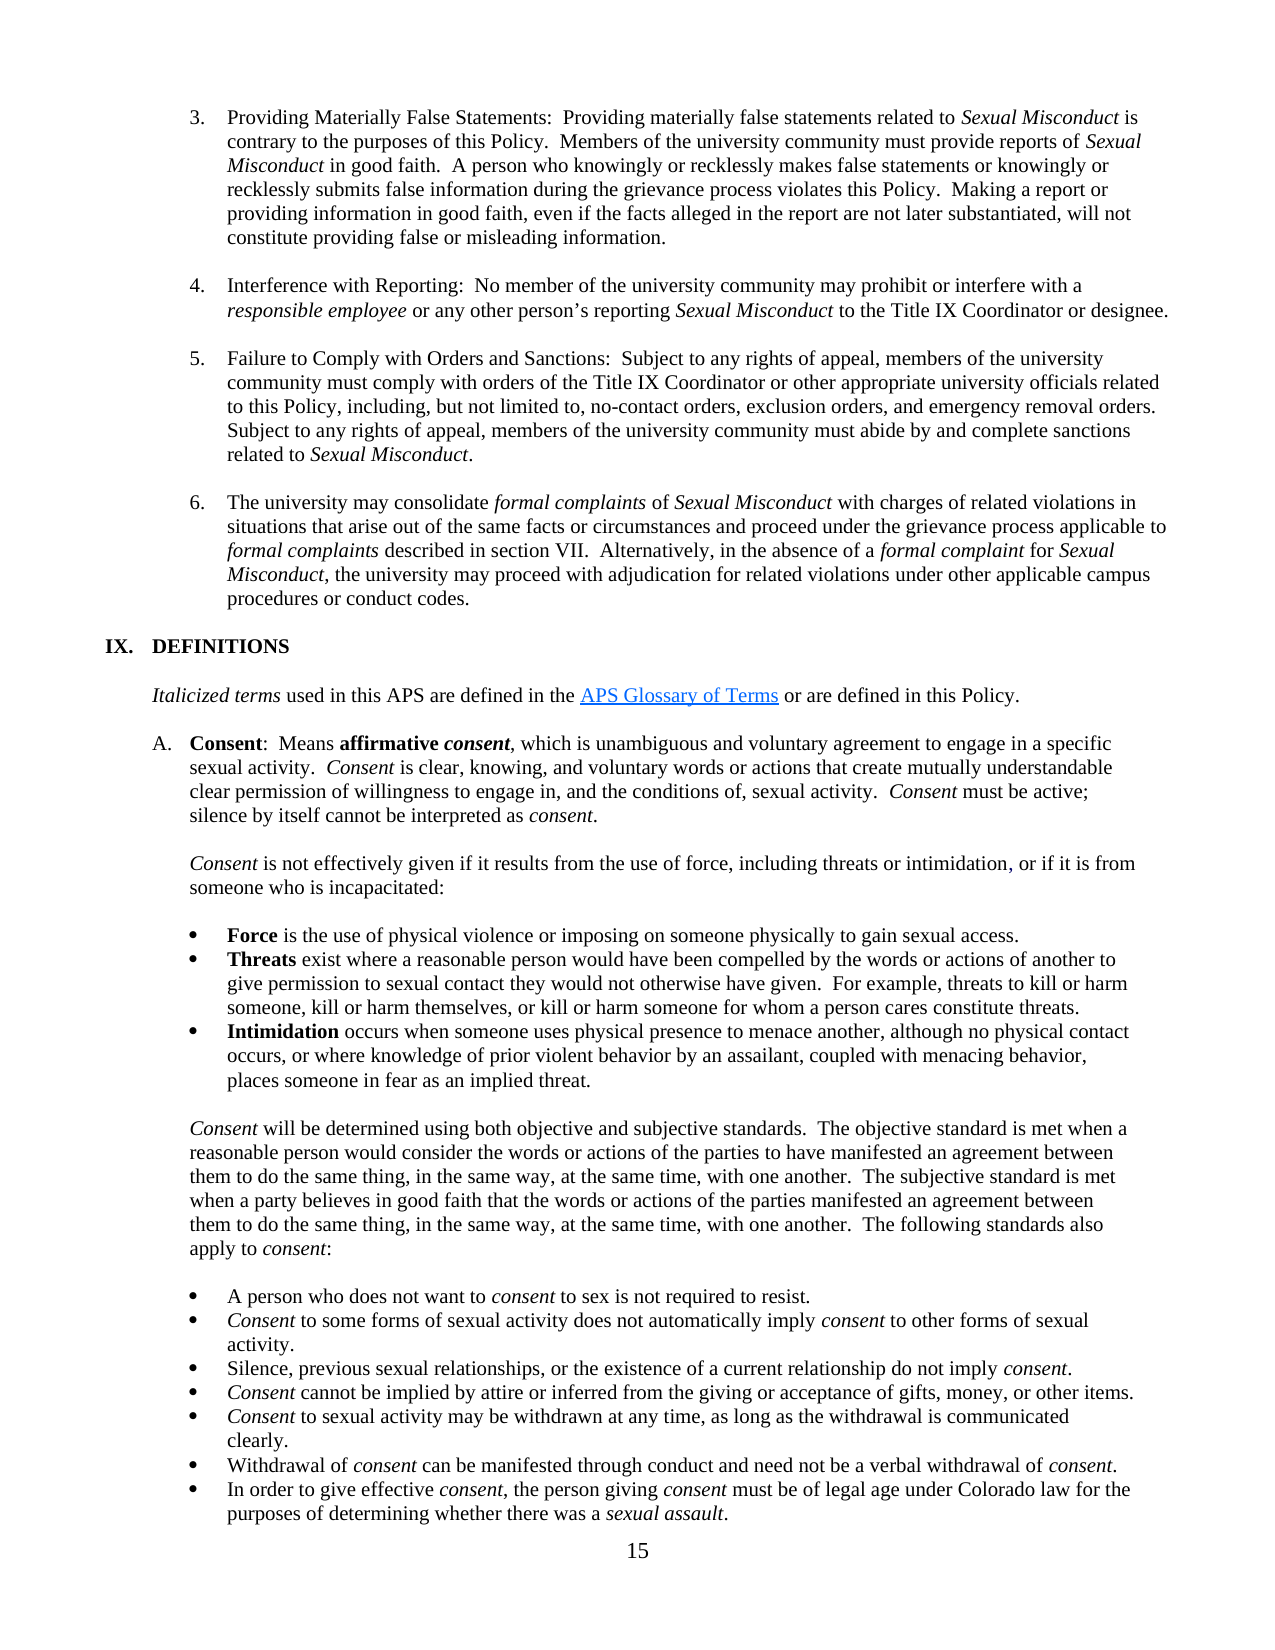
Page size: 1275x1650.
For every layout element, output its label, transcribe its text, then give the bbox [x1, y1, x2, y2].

list Intimidation occurs when someone uses physical presence to menace another, although no physical contact occurs, or where knowledge of prior violent behavior by an assailant, coupled with menacing behavior, places someone in fear as an implied threat. [189, 1019, 1137, 1092]
list Withdrawal of consent can be manifested through conduct and need not be a verbal withdrawal of consent. [189, 1452, 1137, 1477]
list The university may consolidate formal complaints of Sexual Misconduct with charges of related violations in situations that arise out of the same facts or circumstances and proceed under the grievance process applicable to formal complaints described in section VII. Alternatively, in the absence of a formal complaint for Sexual Misconduct, the university may proceed with adjudication for related violations under other applicable campus procedures or conduct codes. [189, 490, 1170, 610]
list Silence, previous sexual relationships, or the existence of a current relationship do not imply consent. [189, 1356, 1137, 1380]
text Consent will be determined using both objective and subjective standards. The objective standard is met when a reasonable person would consider the words or actions of the parties to have manifested an agreement between them to do the same thing, in the same way, at the same time, with one another. The subjective standard is met when a party believes in good faith that the words or actions of the parties manifested an agreement between them to do the same thing, in the same way, at the same time, with one another. The following standards also apply to consent: [189, 1116, 1137, 1260]
list Failure to Comply with Orders and Sanctions: Subject to any rights of appeal, members of the university community must comply with orders of the Title IX Coordinator or other appropriate university officials related to this Policy, including, but not limited to, no-contact orders, exclusion orders, and emergency removal orders. Subject to any rights of appeal, members of the university community must abide by and complete sanctions related to Sexual Misconduct. [189, 346, 1170, 466]
list Force is the use of physical violence or imposing on someone physically to gain sexual access. [189, 923, 1137, 947]
list Italicized terms used in this APS are defined in the APS Glossary of Terms or are defined in this Policy. [152, 682, 1170, 707]
list Consent: Means affirmative consent, which is unambiguous and voluntary agreement to engage in a specific sexual activity. Consent is clear, knowing, and voluntary words or actions that create mutually understandable clear permission of willingness to engage in, and the conditions of, sexual activity. Consent must be active; silence by itself cannot be interpreted as consent. [152, 731, 1137, 827]
list Consent to sexual activity may be withdrawn at any time, as long as the withdrawal is communicated clearly. [189, 1404, 1137, 1452]
text Consent is not effectively given if it results from the use of force, including threats or intimidation, or if it is from someone who is incapacitated: [189, 851, 1137, 899]
list A person who does not want to consent to sex is not required to resist. [189, 1284, 1137, 1308]
list DEFINITIONS [105, 634, 1170, 658]
list Consent to some forms of sexual activity does not automatically imply consent to other forms of sexual activity. [189, 1308, 1137, 1356]
list In order to give effective consent, the person giving consent must be of legal age under Colorado law for the purposes of determining whether there was a sexual assault. [189, 1477, 1137, 1525]
list Interference with Reporting: No member of the university community may prohibit or interfere with a responsible employee or any other person’s reporting Sexual Misconduct to the Title IX Coordinator or designee. [189, 273, 1170, 322]
list Consent cannot be implied by attire or inferred from the giving or acceptance of gifts, money, or other items. [189, 1380, 1137, 1404]
list Threats exist where a reasonable person would have been compelled by the words or actions of another to give permission to sexual contact they would not otherwise have given. For example, threats to kill or harm someone, kill or harm themselves, or kill or harm someone for whom a person cares constitute threats. [189, 947, 1137, 1019]
list Providing Materially False Statements: Providing materially false statements related to Sexual Misconduct is contrary to the purposes of this Policy. Members of the university community must provide reports of Sexual Misconduct in good faith. A person who knowingly or recklessly makes false statements or knowingly or recklessly submits false information during the grievance process violates this Policy. Making a report or providing information in good faith, even if the facts alleged in the report are not later substantiated, will not constitute providing false or misleading information. [189, 105, 1170, 249]
